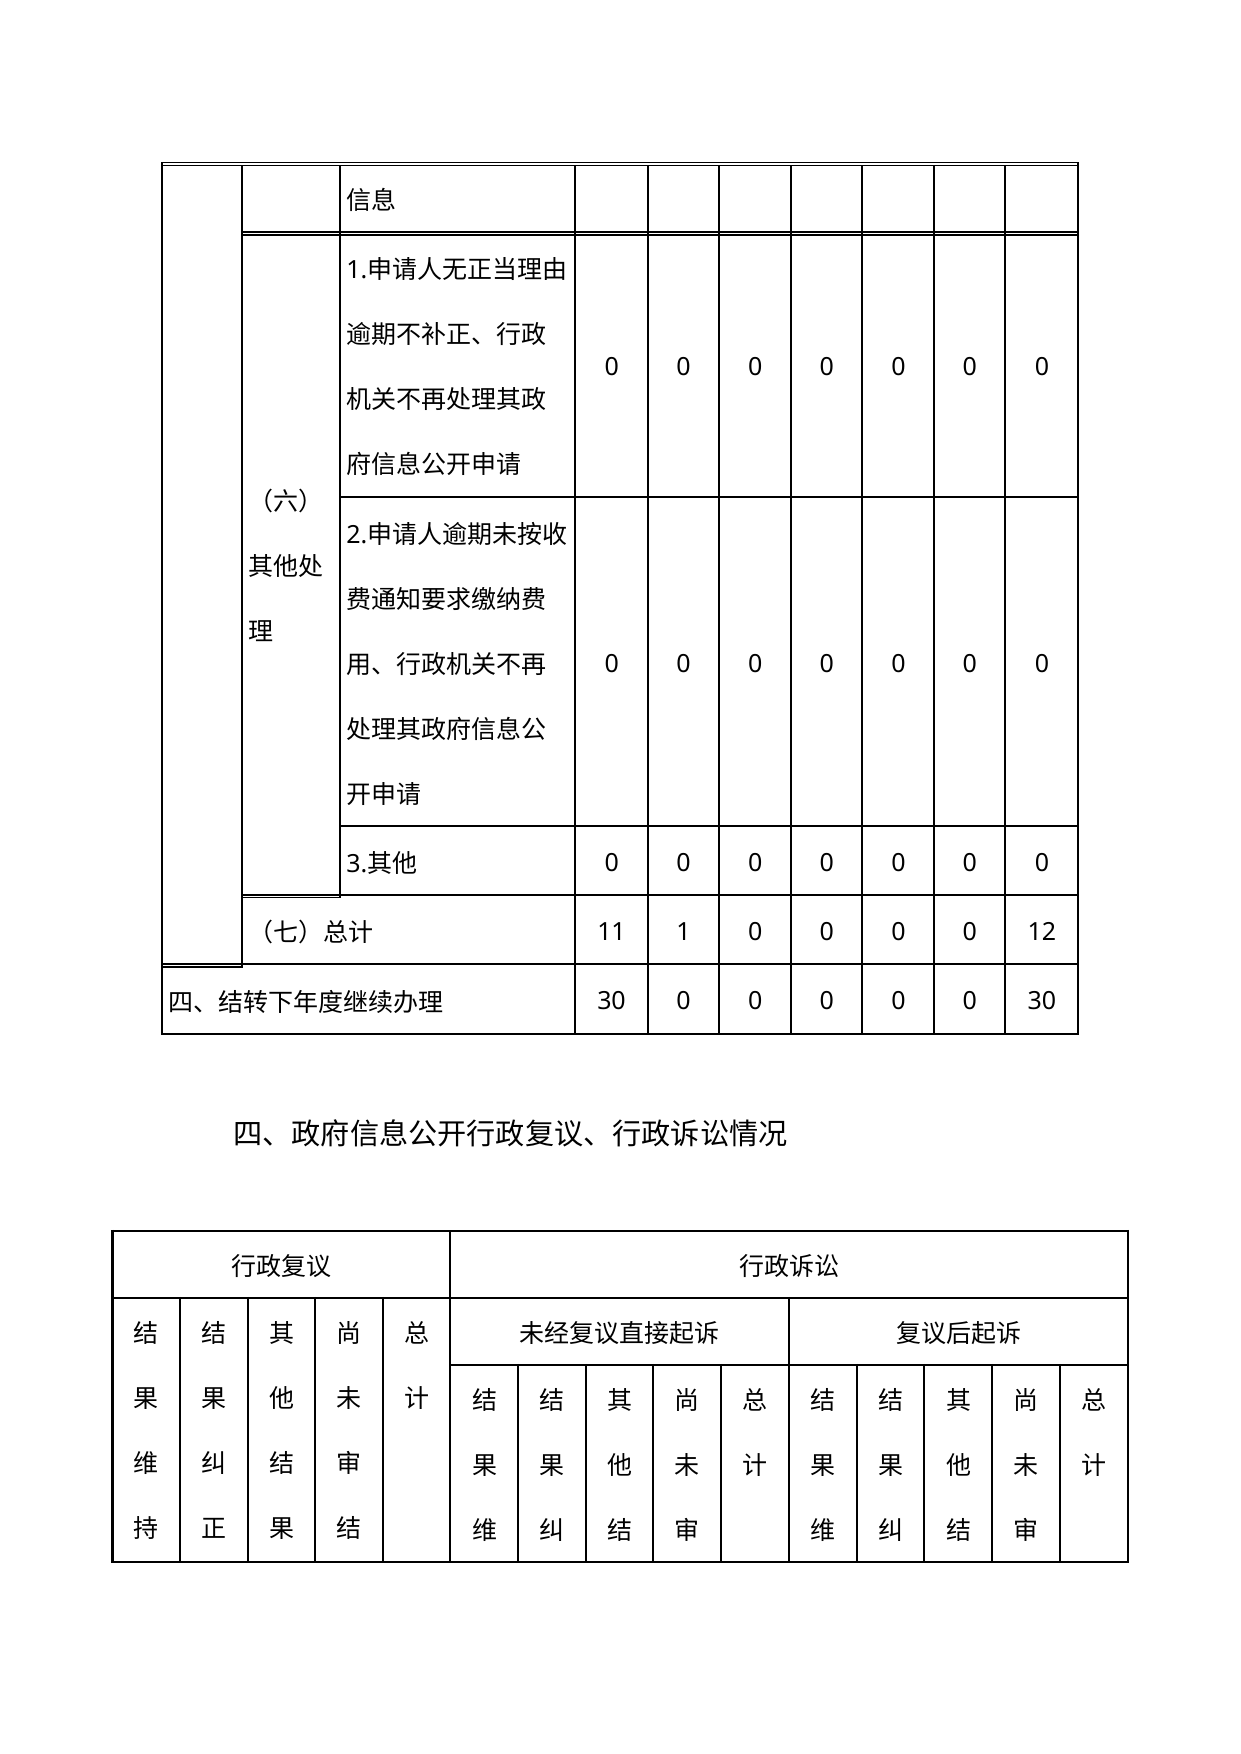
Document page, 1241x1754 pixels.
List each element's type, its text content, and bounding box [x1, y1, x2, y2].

table_cell 0 [792, 498, 861, 825]
table_cell 0 [649, 166, 718, 231]
table_cell 0 [863, 965, 933, 1033]
table_cell 0 [649, 498, 718, 825]
table_cell 结果维持 [114, 1299, 179, 1561]
table_cell 0 [1006, 166, 1077, 231]
text 四、政府信息公开行政复议、行政诉讼情况 [187, 1100, 1053, 1165]
table_cell 四、结转下年度继续办理 [163, 965, 574, 1033]
table_cell 0 [720, 896, 790, 963]
table_cell 0 [863, 166, 933, 231]
table_cell 其他 结果 [587, 1366, 652, 1561]
table_cell 0 [720, 498, 790, 825]
table_header 行政复议 [114, 1232, 449, 1297]
table_cell 0 [863, 896, 933, 963]
table_cell 总计 [722, 1366, 788, 1561]
table_cell 结果 维持 [790, 1366, 856, 1561]
table_cell 0 [649, 236, 718, 496]
table_cell 0 [1006, 236, 1077, 496]
table_cell 12 [1006, 896, 1077, 963]
table_cell 未经复议直接起诉 [451, 1299, 788, 1364]
table_cell 0 [720, 965, 790, 1033]
table_cell 1.申请人无正当理由逾期不补正、行政机关不再处理其政府信息公开申请 [341, 236, 574, 496]
table_cell 0 [576, 236, 647, 496]
table_cell 结果 纠正 [858, 1366, 923, 1561]
table_cell 30 [1006, 965, 1077, 1033]
table_cell 30 [576, 965, 647, 1033]
table_cell 0 [935, 236, 1004, 496]
table_cell 0 [649, 827, 718, 894]
table_cell 尚未 审结 [316, 1299, 382, 1561]
table_cell 总计 [1061, 1366, 1127, 1561]
table_cell 结果 维持 [451, 1366, 517, 1561]
table_cell 0 [792, 236, 861, 496]
table_cell 0 [935, 896, 1004, 963]
table_cell 11 [576, 896, 647, 963]
table_cell 0 [576, 498, 647, 825]
table_cell 0 [720, 236, 790, 496]
table_cell 尚未 审结 [654, 1366, 720, 1561]
table_cell 3.其他 [341, 827, 574, 894]
table_cell 0 [576, 827, 647, 894]
table_cell 0 [1006, 498, 1077, 825]
table_cell 0 [720, 166, 790, 231]
table_cell 结果 纠正 [519, 1366, 585, 1561]
table_cell （六）其他处理 [243, 236, 339, 894]
table_cell 0 [935, 166, 1004, 231]
table_cell 0 [792, 166, 861, 231]
table_cell 其他 结果 [925, 1366, 991, 1561]
table_cell 0 [935, 965, 1004, 1033]
table_cell 0 [720, 827, 790, 894]
table_cell 0 [792, 827, 861, 894]
table_cell 其他 结果 [249, 1299, 314, 1561]
table_cell （七）总计 [243, 896, 574, 963]
table_header 行政诉讼 [451, 1232, 1127, 1297]
table_cell 尚未 审结 [993, 1366, 1059, 1561]
table_cell 0 [576, 166, 647, 231]
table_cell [341, 166, 574, 231]
table_cell 2.申请人逾期未按收费通知要求缴纳费用、行政机关不再处理其政府信息公开申请 [341, 498, 574, 825]
table_cell 1 [649, 896, 718, 963]
table_cell 0 [792, 965, 861, 1033]
table_cell 复议后起诉 [790, 1299, 1127, 1364]
table_cell 0 [863, 498, 933, 825]
table_cell 0 [792, 896, 861, 963]
table_cell 0 [863, 827, 933, 894]
table_cell 总计 [384, 1299, 449, 1561]
table_cell 结果 纠正 [181, 1299, 247, 1561]
table_cell 0 [649, 965, 718, 1033]
table_cell 0 [863, 236, 933, 496]
table_cell 0 [1006, 827, 1077, 894]
table_cell 0 [935, 827, 1004, 894]
table_cell 0 [935, 498, 1004, 825]
